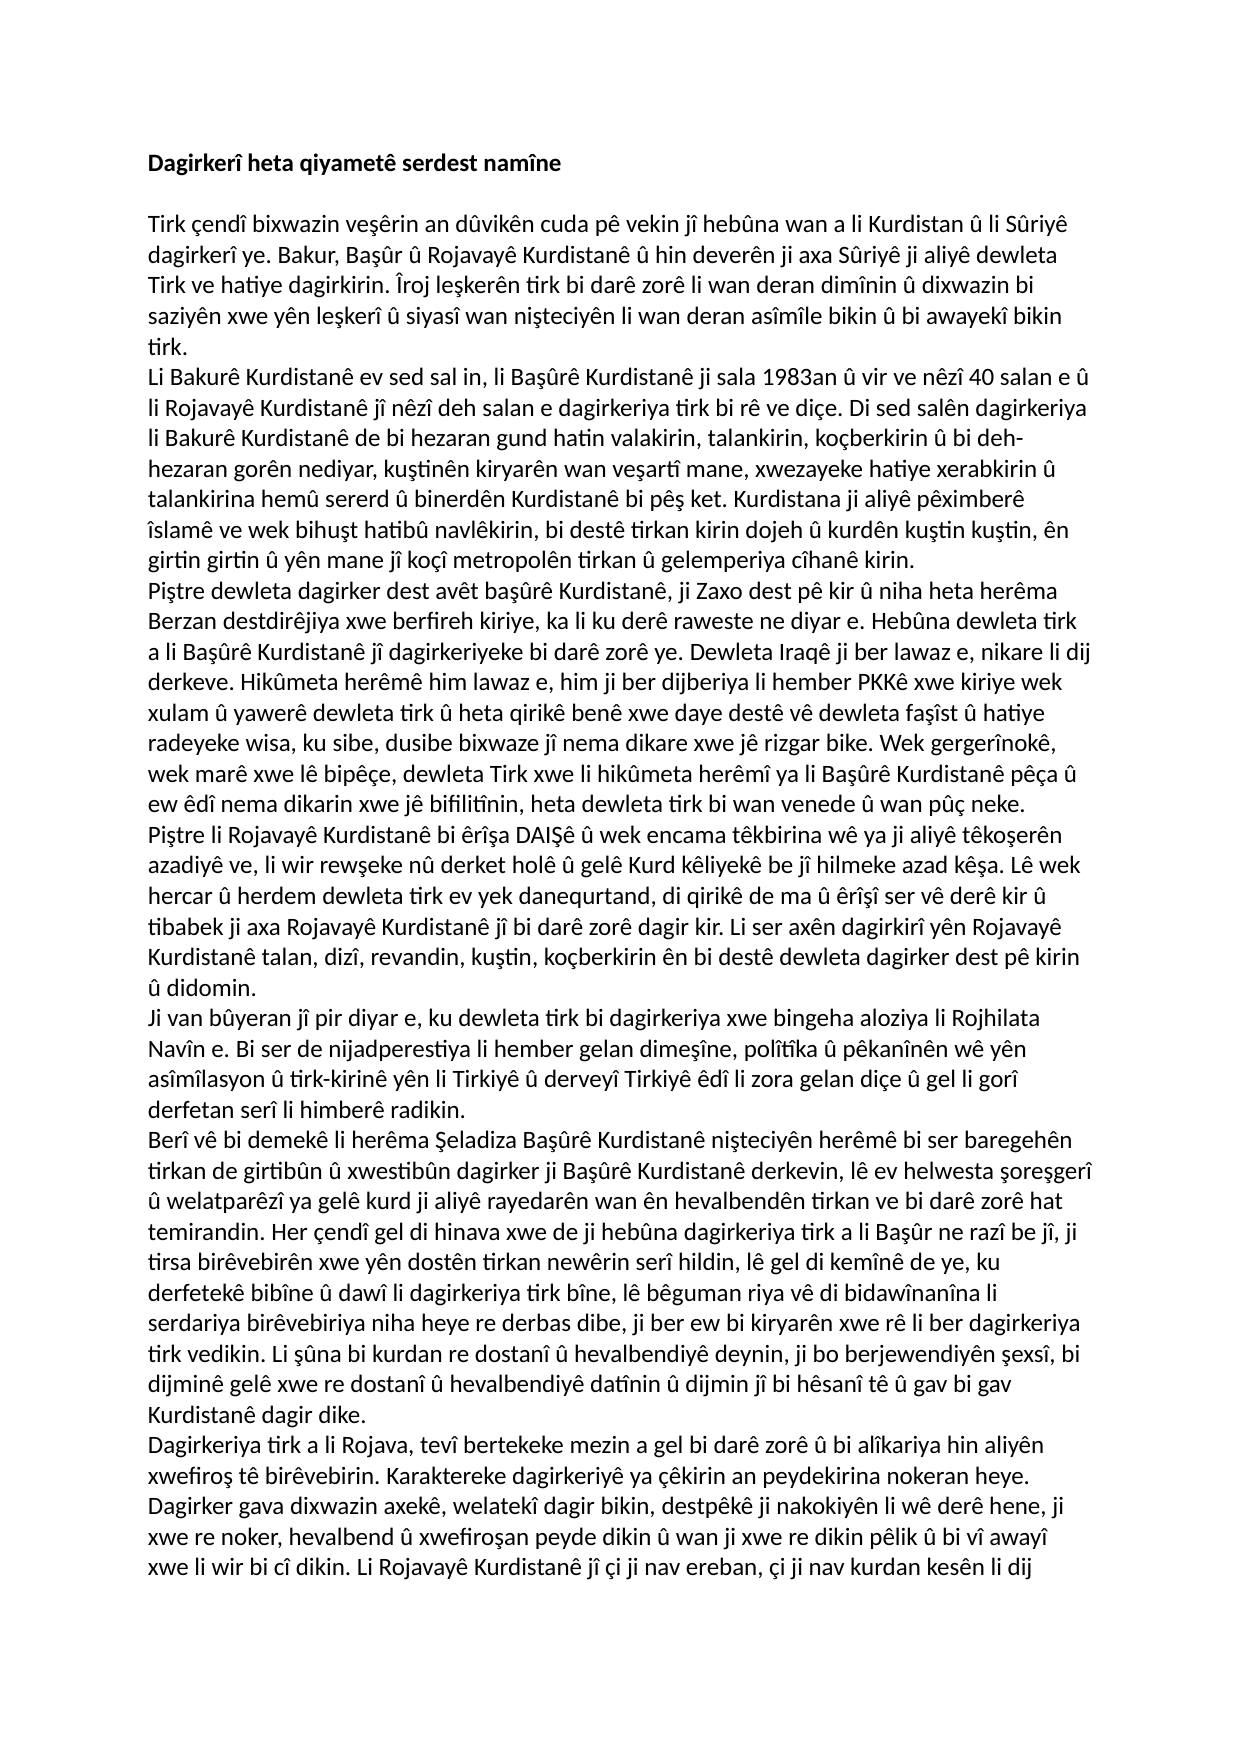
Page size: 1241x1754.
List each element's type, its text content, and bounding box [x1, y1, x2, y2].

text Piştre li Rojavayê Kurdistanê bi êrîşa DAIŞê û wek encama têkbirina wê ya ji aliyê têkoşerên azadiyê ve, li wir rewşeke nû derket holê û gelê Kurd kêliyekê be jî hilmeke azad kêşa. Lê wek hercar û herdem dewleta tirk ev yek danequrtand, di qirikê de ma û êrîşî ser vê derê kir û tibabek ji axa Rojavayê Kurdistanê jî bi darê zorê dagir kir. Li ser axên dagirkirî yên Rojavayê Kurdistanê talan, dizî, revandin, kuştin, koçberkirin ên bi destê dewleta dagirker dest pê kirin û didomin. [148, 819, 1093, 1002]
text Berî vê bi demekê li herêma Şeladiza Başûrê Kurdistanê nişteciyên herêmê bi ser baregehên tirkan de girtibûn û xwestibûn dagirker ji Başûrê Kurdistanê derkevin, lê ev helwesta şoreşgerî û welatparêzî ya gelê kurd ji aliyê rayedarên wan ên hevalbendên tirkan ve bi darê zorê hat temirandin. Her çendî gel di hinava xwe de ji hebûna dagirkeriya tirk a li Başûr ne razî be jî, ji tirsa birêvebirên xwe yên dostên tirkan newêrin serî hildin, lê gel di kemînê de ye, ku derfetekê bibîne û dawî li dagirkeriya tirk bîne, lê bêguman riya vê di bidawînanîna li serdariya birêvebiriya niha heye re derbas dibe, ji ber ew bi kiryarên xwe rê li ber dagirkeriya tirk vedikin. Li şûna bi kurdan re dostanî û hevalbendiyê deynin, ji bo berjewendiyên şexsî, bi dijminê gelê xwe re dostanî û hevalbendiyê datînin û dijmin jî bi hêsanî tê û gav bi gav Kurdistanê dagir dike. [148, 1124, 1093, 1429]
text Tirk çendî bixwazin veşêrin an dûvikên cuda pê vekin jî hebûna wan a li Kurdistan û li Sûriyê dagirkerî ye. Bakur, Başûr û Rojavayê Kurdistanê û hin deverên ji axa Sûriyê ji aliyê dewleta Tirk ve hatiye dagirkirin. Îroj leşkerên tirk bi darê zorê li wan deran dimînin û dixwazin bi saziyên xwe yên leşkerî û siyasî wan nişteciyên li wan deran asîmîle bikin û bi awayekî bikin tirk. [148, 209, 1093, 361]
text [148, 1429, 1093, 1582]
text Li Bakurê Kurdistanê ev sed sal in, li Başûrê Kurdistanê ji sala 1983an û vir ve nêzî 40 salan e û li Rojavayê Kurdistanê jî nêzî deh salan e dagirkeriya tirk bi rê ve diçe. Di sed salên dagirkeriya li Bakurê Kurdistanê de bi hezaran gund hatin valakirin, talankirin, koçberkirin û bi deh-hezaran gorên nediyar, kuştinên kiryarên wan veşartî mane, xwezayeke hatiye xerabkirin û talankirina hemû sererd û binerdên Kurdistanê bi pêş ket. Kurdistana ji aliyê pêximberê îslamê ve wek bihuşt hatibû navlêkirin, bi destê tirkan kirin dojeh û kurdên kuştin kuştin, ên girtin girtin û yên mane jî koçî metropolên tirkan û gelemperiya cîhanê kirin. [148, 361, 1093, 575]
text Dagirkerî heta qiyametê serdest namîne [148, 148, 1093, 178]
text Piştre dewleta dagirker dest avêt başûrê Kurdistanê, ji Zaxo dest pê kir û niha heta herêma Berzan destdirêjiya xwe berfireh kiriye, ka li ku derê raweste ne diyar e. Hebûna dewleta tirk a li Başûrê Kurdistanê jî dagirkeriyeke bi darê zorê ye. Dewleta Iraqê ji ber lawaz e, nikare li dij derkeve. Hikûmeta herêmê him lawaz e, him ji ber dijberiya li hember PKKê xwe kiriye wek xulam û yawerê dewleta tirk û heta qirikê benê xwe daye destê vê dewleta faşîst û hatiye radeyeke wisa, ku sibe, dusibe bixwaze jî nema dikare xwe jê rizgar bike. Wek gergerînokê, wek marê xwe lê bipêçe, dewleta Tirk xwe li hikûmeta herêmî ya li Başûrê Kurdistanê pêça û ew êdî nema dikarin xwe jê bifilitînin, heta dewleta tirk bi wan venede û wan pûç neke. [148, 575, 1093, 819]
text Ji van bûyeran jî pir diyar e, ku dewleta tirk bi dagirkeriya xwe bingeha aloziya li Rojhilata Navîn e. Bi ser de nijadperestiya li hember gelan dimeşîne, polîtîka û pêkanînên wê yên asîmîlasyon û tirk-kirinê yên li Tirkiyê û derveyî Tirkiyê êdî li zora gelan diçe û gel li gorî derfetan serî li himberê radikin. [148, 1002, 1093, 1124]
